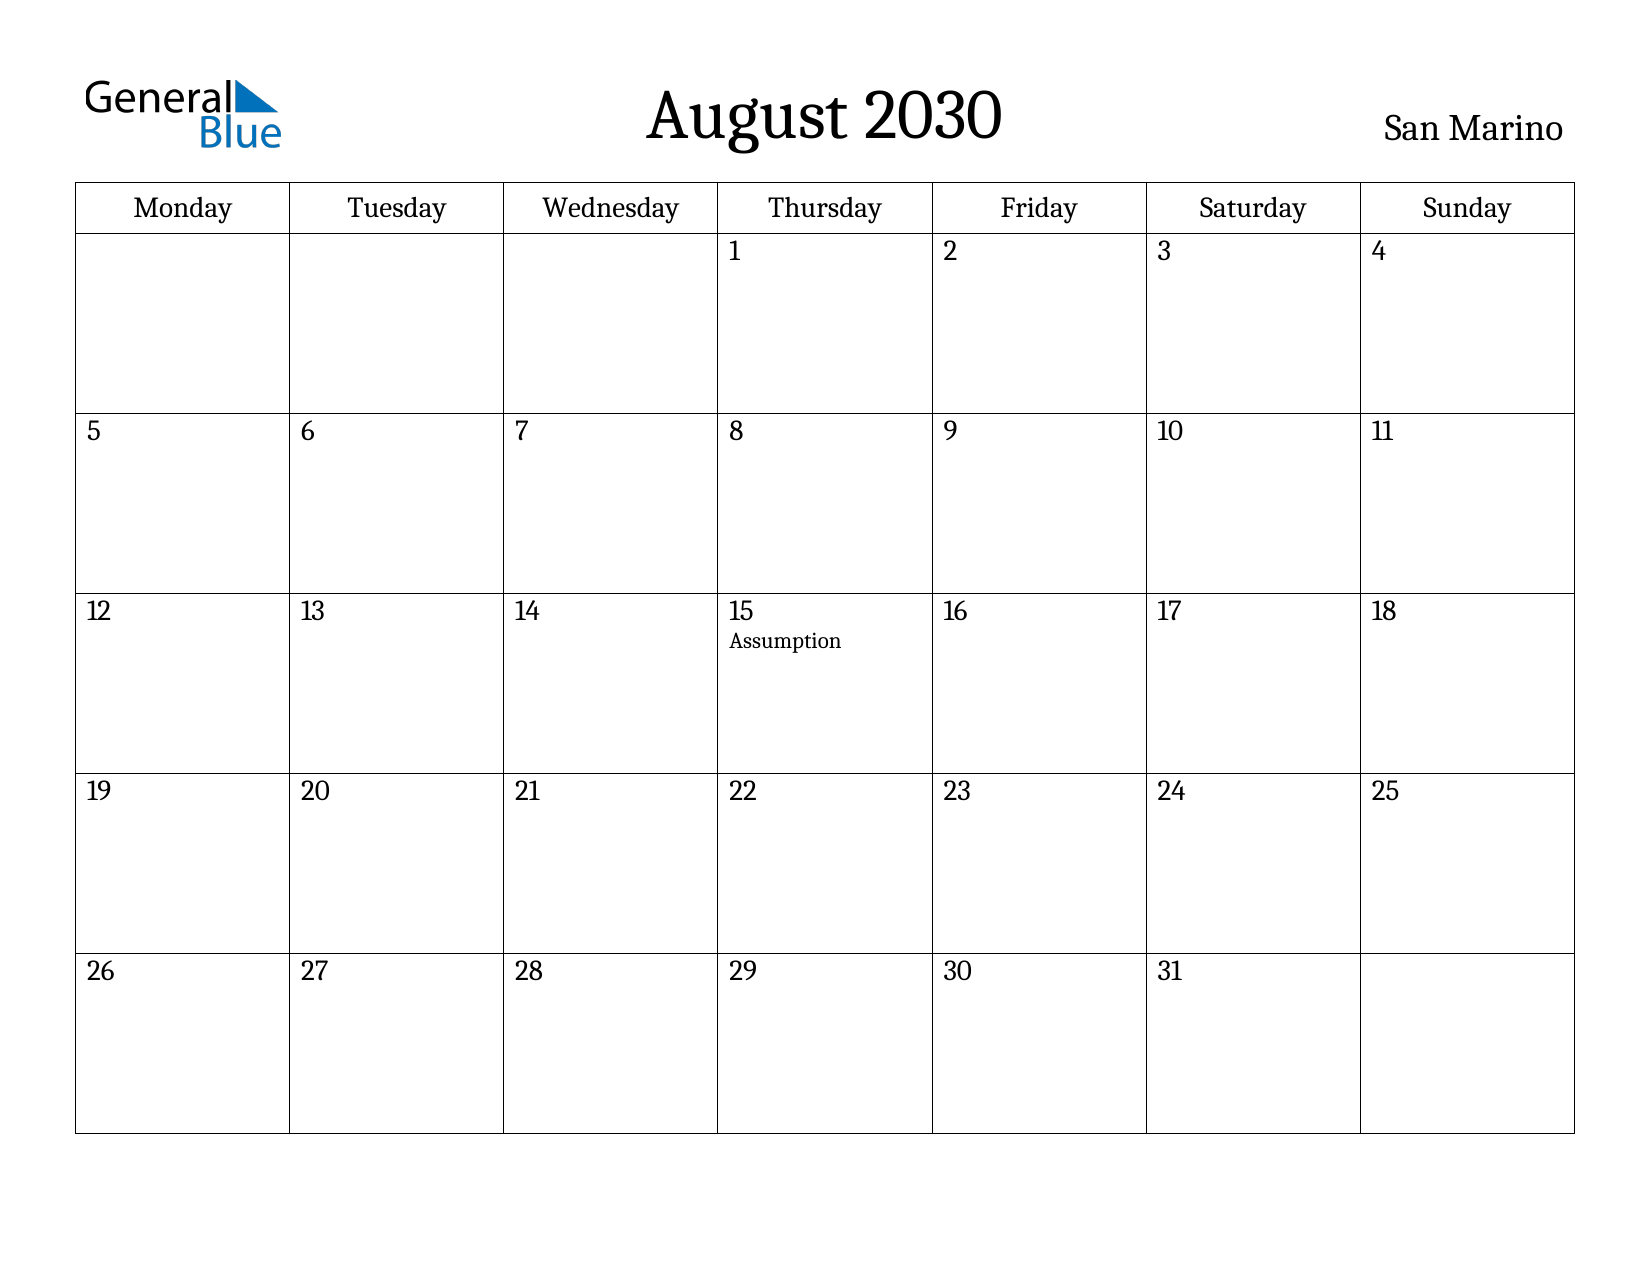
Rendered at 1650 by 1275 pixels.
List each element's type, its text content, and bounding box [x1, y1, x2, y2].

table_cell [1147, 808, 1360, 953]
table_header San Marino [1146, 75, 1574, 182]
table_cell [933, 808, 1146, 953]
table_cell [1147, 988, 1360, 1133]
table_cell [290, 808, 503, 953]
table_cell [290, 267, 503, 413]
table_cell [718, 267, 932, 413]
table_cell [76, 267, 289, 413]
table_cell 26 [76, 954, 289, 987]
table_cell 6 [290, 414, 503, 447]
table_cell [1361, 448, 1574, 593]
table_cell [933, 448, 1146, 593]
table_cell [1147, 267, 1360, 413]
table_cell 5 [76, 414, 289, 447]
table_cell 30 [933, 954, 1146, 987]
table_cell [504, 448, 717, 593]
table_cell Wednesday [504, 183, 717, 233]
table_cell 4 [1361, 234, 1574, 267]
table_cell 19 [76, 774, 289, 807]
table_cell [76, 448, 289, 593]
table_cell Friday [933, 183, 1146, 233]
table_cell [1361, 627, 1574, 773]
table_cell 9 [933, 414, 1146, 447]
table_cell [933, 267, 1146, 413]
table_cell [290, 988, 503, 1133]
table_cell 20 [290, 774, 503, 807]
table_cell 17 [1147, 594, 1360, 627]
table_cell 18 [1361, 594, 1574, 627]
table_cell [1147, 627, 1360, 773]
table_cell 16 [933, 594, 1146, 627]
table_cell 7 [504, 414, 717, 447]
table_cell 29 [718, 954, 932, 987]
table_cell [1361, 988, 1574, 1133]
table_cell 13 [290, 594, 503, 627]
table_cell Sunday [1361, 183, 1574, 233]
table_cell [76, 808, 289, 953]
table_cell [718, 448, 932, 593]
picture [86, 80, 281, 148]
table_cell 2 [933, 234, 1146, 267]
table_cell Thursday [718, 183, 932, 233]
table_header [76, 75, 503, 182]
table_cell 15 [718, 594, 932, 627]
table_cell [933, 988, 1146, 1133]
table_cell 8 [718, 414, 932, 447]
table_cell 21 [504, 774, 717, 807]
table_cell Assumption [718, 627, 932, 773]
table_cell Saturday [1147, 183, 1360, 233]
table_cell 31 [1147, 954, 1360, 987]
table_cell 10 [1147, 414, 1360, 447]
table_cell [76, 627, 289, 773]
table_cell 27 [290, 954, 503, 987]
table_cell Monday [76, 183, 289, 233]
table_cell [718, 808, 932, 953]
table_cell [290, 234, 503, 267]
table_cell [504, 234, 717, 267]
table_cell 11 [1361, 414, 1574, 447]
table_cell [290, 448, 503, 593]
table_cell [933, 627, 1146, 773]
table_cell [76, 988, 289, 1133]
table_cell Tuesday [290, 183, 503, 233]
table_cell 23 [933, 774, 1146, 807]
table_cell 1 [718, 234, 932, 267]
table_cell 3 [1147, 234, 1360, 267]
table_cell [1361, 267, 1574, 413]
table_cell [504, 988, 717, 1133]
table_cell 12 [76, 594, 289, 627]
table_cell [504, 808, 717, 953]
table_cell 22 [718, 774, 932, 807]
table_cell [504, 267, 717, 413]
table_cell 24 [1147, 774, 1360, 807]
table_header August 2030 [504, 75, 1146, 182]
table_cell [76, 234, 289, 267]
table_cell [1147, 448, 1360, 593]
table_cell [504, 627, 717, 773]
table_cell [718, 988, 932, 1133]
table_cell 25 [1361, 774, 1574, 807]
table_cell [1361, 954, 1574, 987]
table_cell [1361, 808, 1574, 953]
table_cell 14 [504, 594, 717, 627]
table_cell 28 [504, 954, 717, 987]
table_cell [290, 627, 503, 773]
